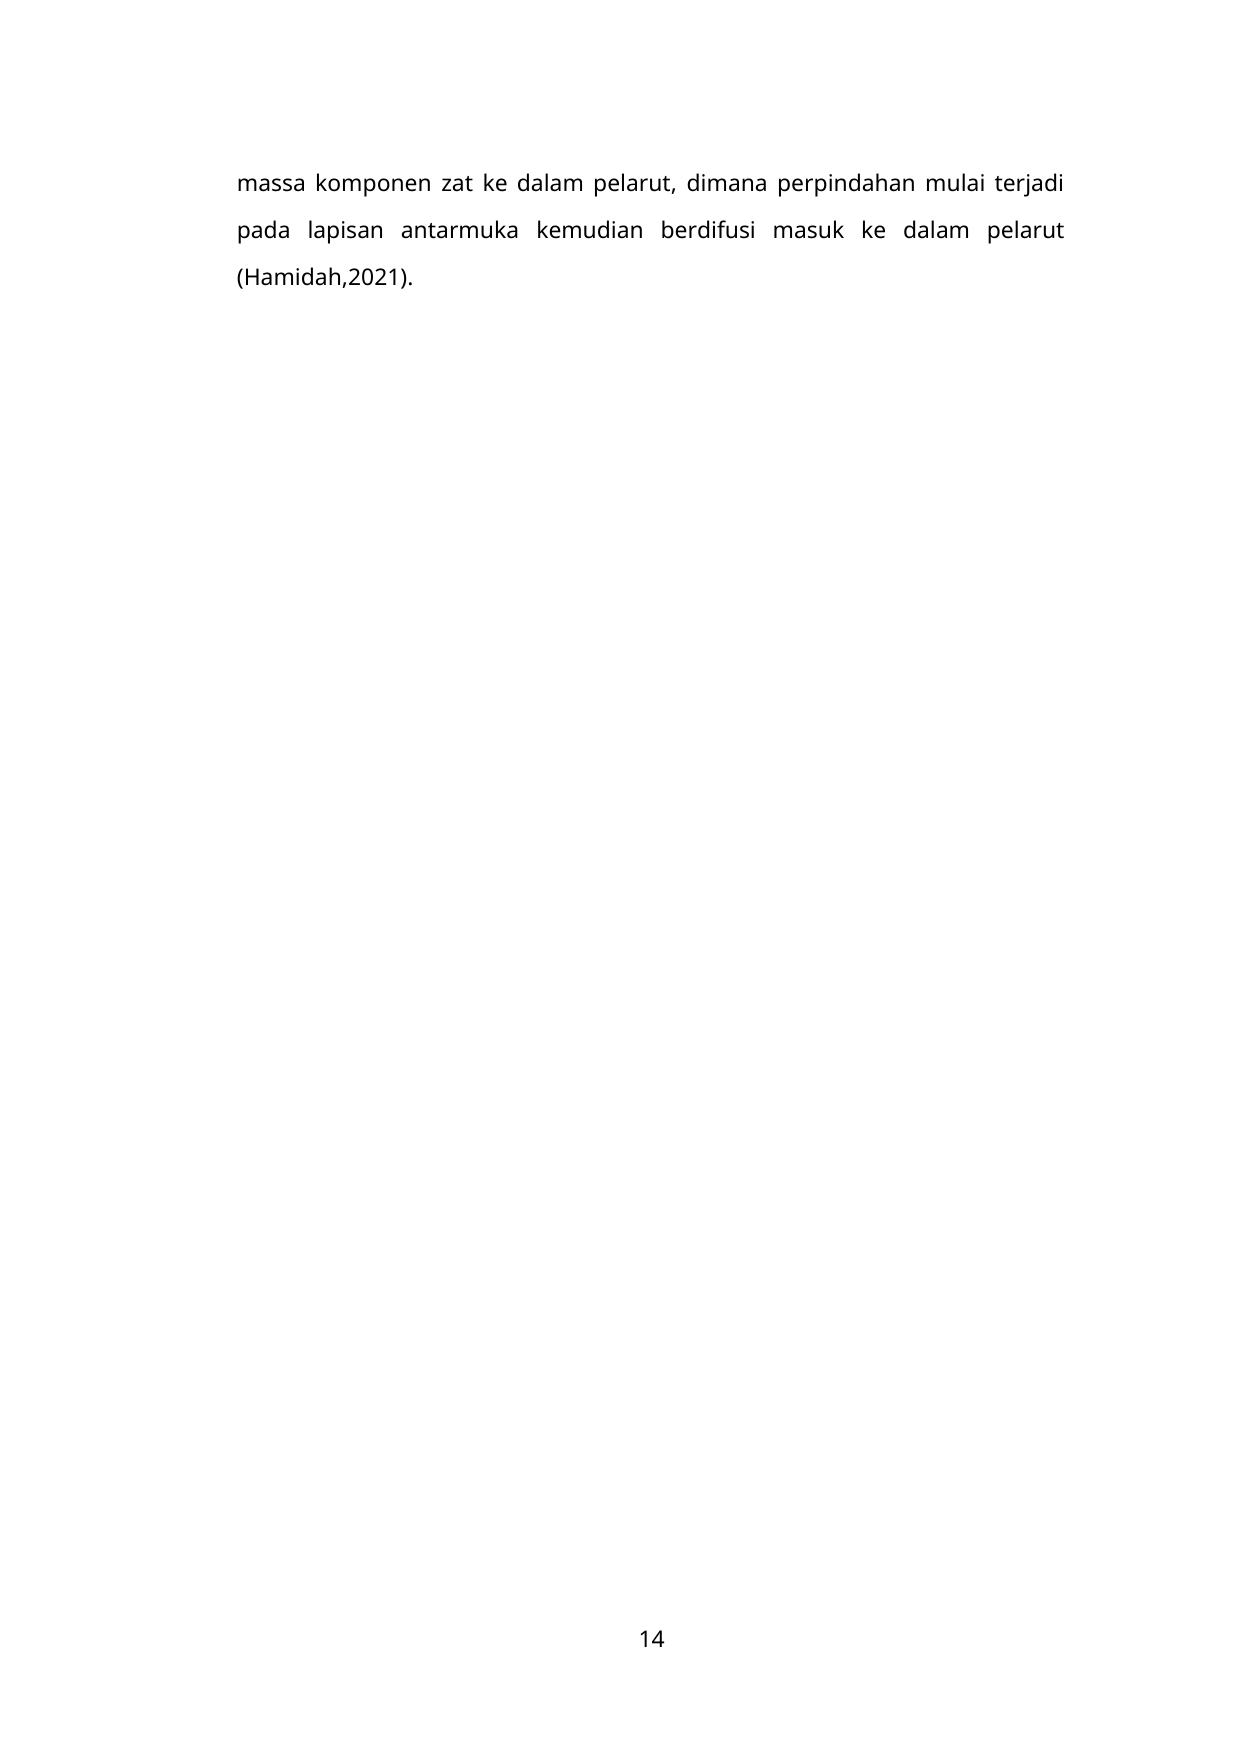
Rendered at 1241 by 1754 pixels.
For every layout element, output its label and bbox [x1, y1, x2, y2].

text [237, 167, 1064, 292]
